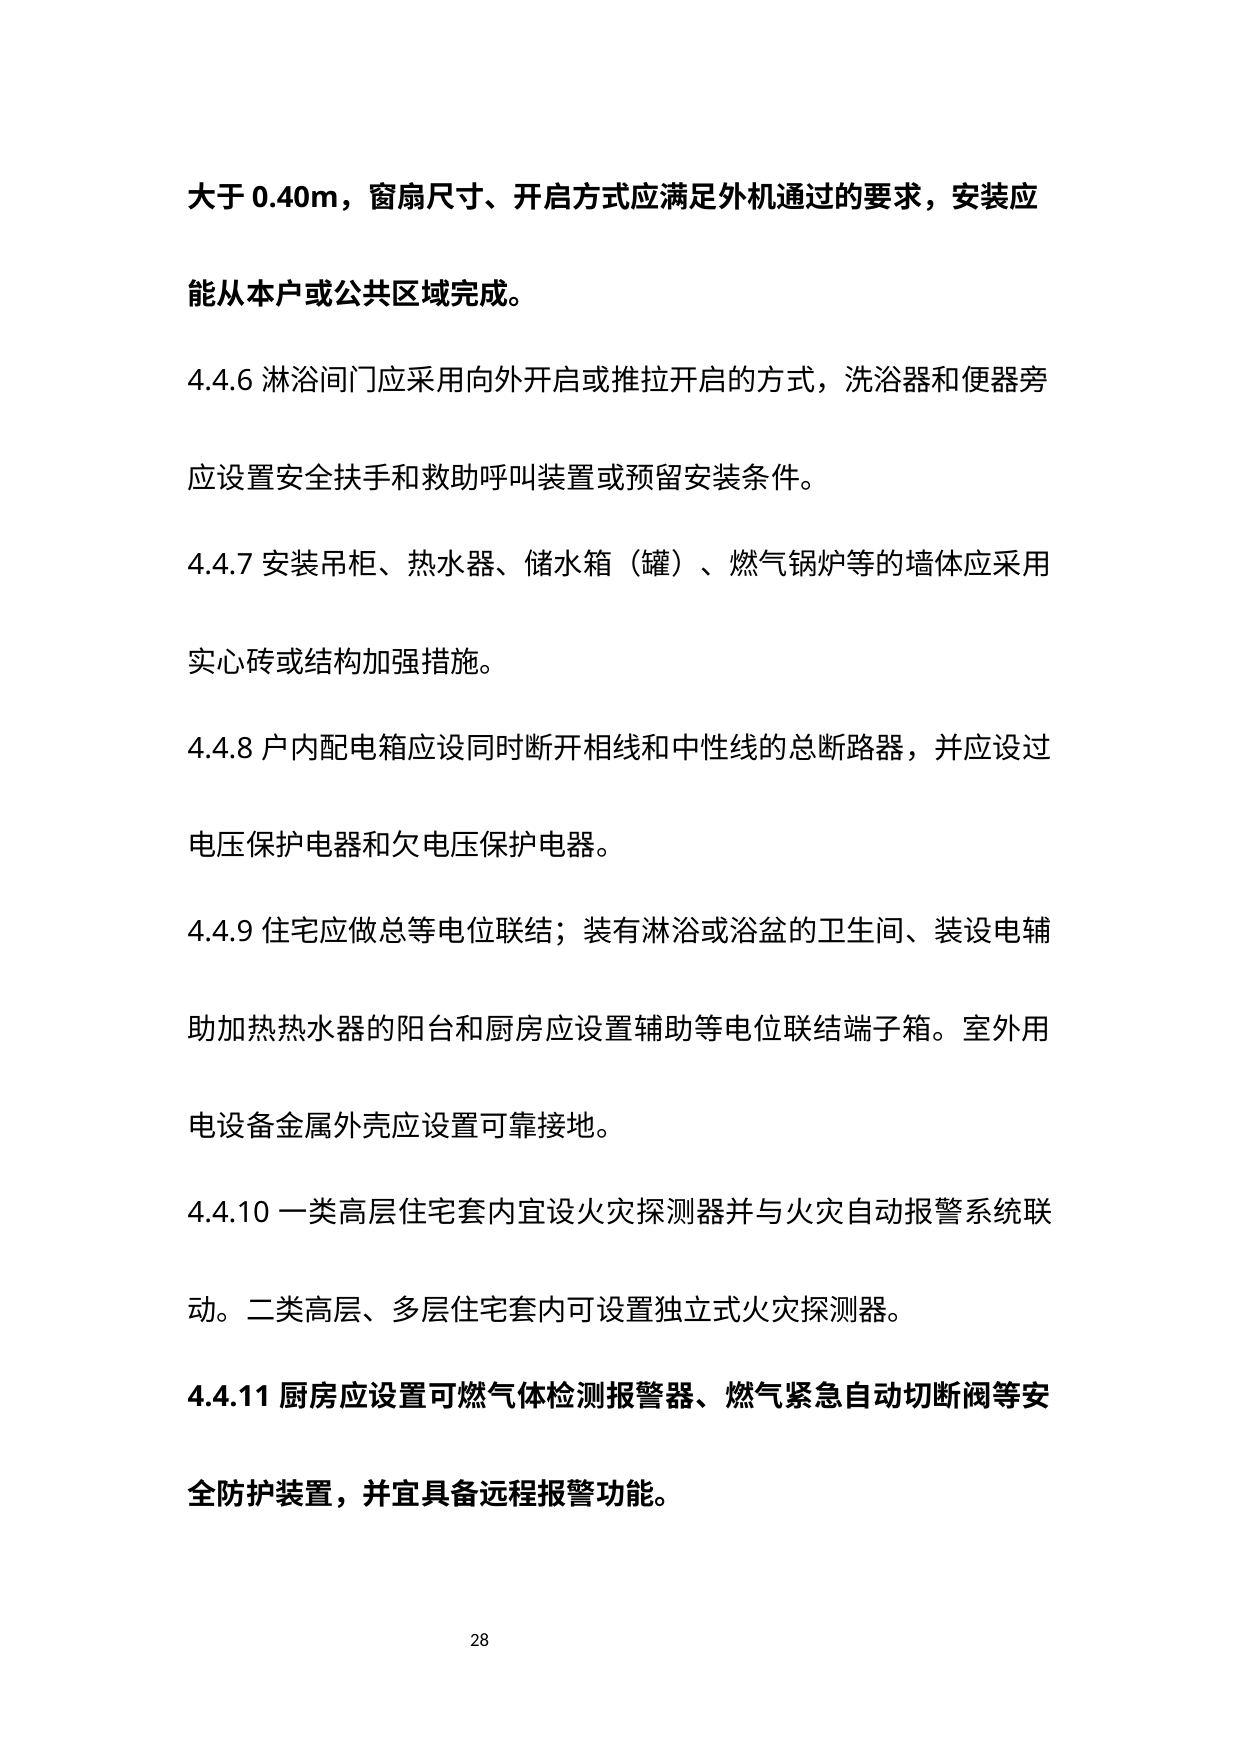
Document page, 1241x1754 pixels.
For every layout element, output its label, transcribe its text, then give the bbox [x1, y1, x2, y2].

text 4.4.6 淋浴间门应采用向外开启或推拉开启的方式，洗浴器和便器旁应设置安全扶手和救助呼叫装置或预留安装条件。 [187, 346, 1053, 508]
text 4.4.7 安装吊柜、热水器、储水箱（罐）、燃气锅炉等的墙体应采用实心砖或结构加强措施。 [187, 529, 1053, 692]
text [187, 162, 1053, 324]
text 4.4.11 厨房应设置可燃气体检测报警器、燃气紧急自动切断阀等安全防护装置，并宜具备远程报警功能。 [187, 1361, 1053, 1524]
text 4.4.10 一类高层住宅套内宜设火灾探测器并与火灾自动报警系统联动。二类高层、多层住宅套内可设置独立式火灾探测器。 [187, 1178, 1053, 1340]
text 4.4.8 户内配电箱应设同时断开相线和中性线的总断路器，并应设过电压保护电器和欠电压保护电器。 [187, 713, 1053, 875]
text 4.4.9 住宅应做总等电位联结；装有淋浴或浴盆的卫生间、装设电辅助加热热水器的阳台和厨房应设置辅助等电位联结端子箱。室外用电设备金属外壳应设置可靠接地。 [187, 897, 1053, 1157]
